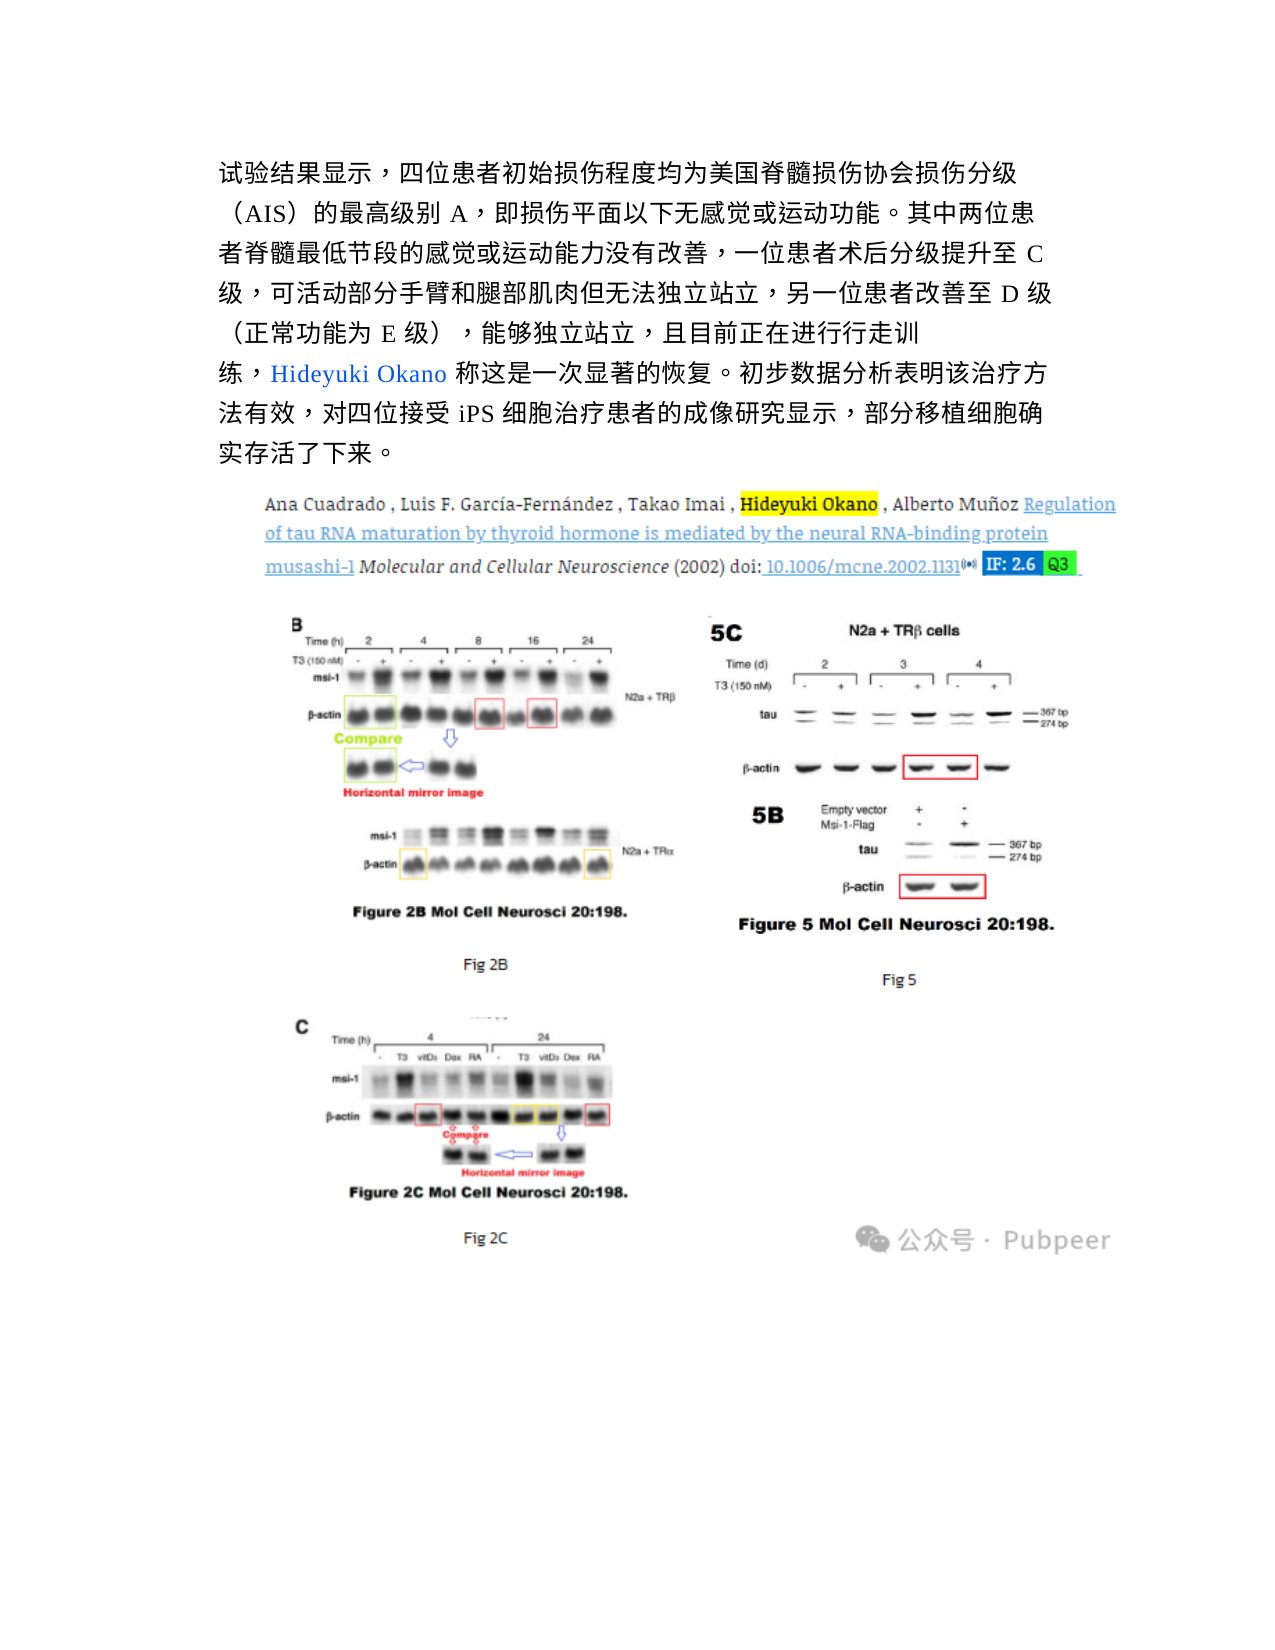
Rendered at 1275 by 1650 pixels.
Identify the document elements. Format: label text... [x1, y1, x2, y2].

picture [237, 470, 1138, 1277]
text 试验结果显示，四位患者初始损伤程度均为美国脊髓损伤协会损伤分级（AIS）的最高级别 A，即损伤平面以下无感觉或运动功能。其中两位患者脊髓最低节段的感觉或运动能力没有改善，一位患者术后分级提升至 C 级，可活动部分手臂和腿部肌肉但无法独立站立，另一位患者改善至 D 级（正常功能为 E 级），能够独立站立，且目前正在进行行走训练，Hideyuki Okano 称这是一次显著的恢复。初步数据分析表明该治疗方法有效，对四位接受 iPS 细胞治疗患者的成像研究显示，部分移植细胞确实存活了下来。 [219, 150, 1056, 470]
